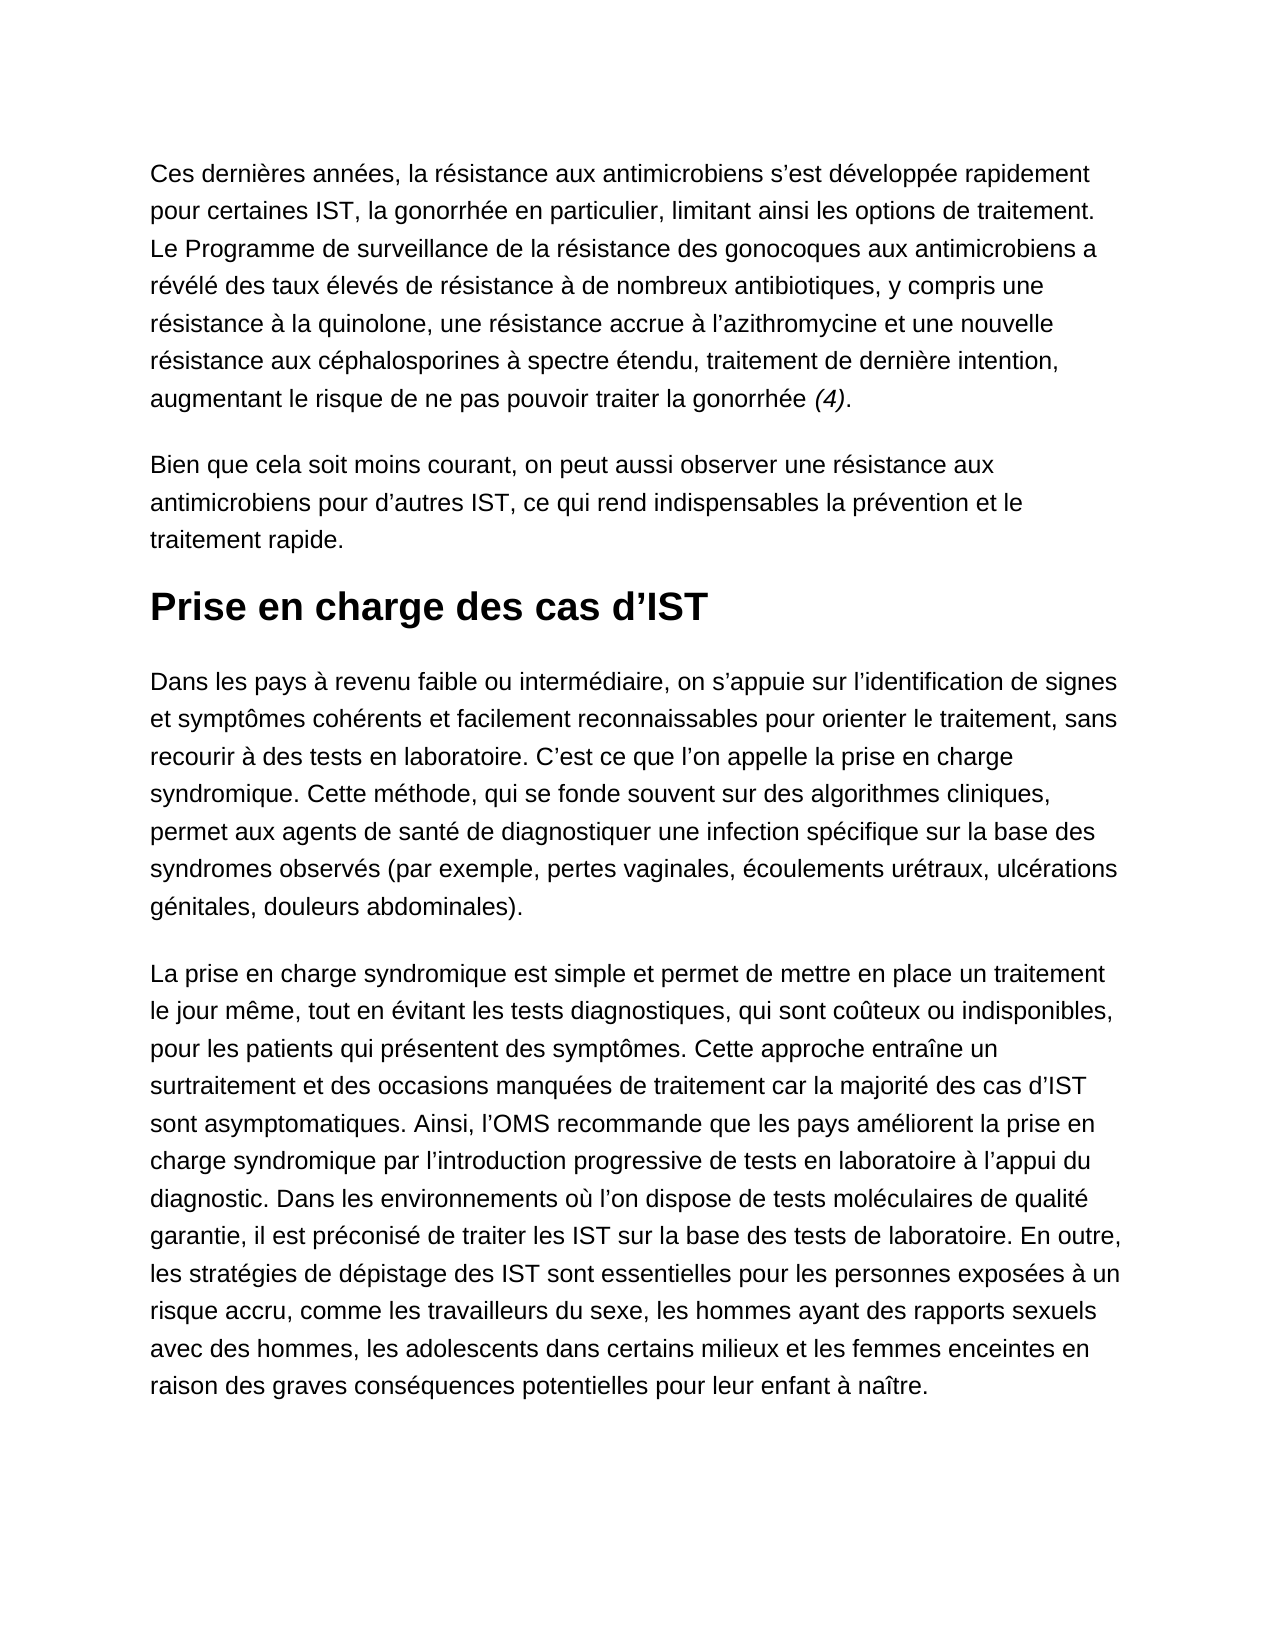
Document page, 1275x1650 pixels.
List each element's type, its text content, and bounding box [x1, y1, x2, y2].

text Prise en charge des cas d’IST [150, 583, 1125, 629]
text Dans les pays à revenu faible ou intermédiaire, on s’appuie sur l’identification de signes et symptômes cohérents et facilement reconnaissables pour orienter le traitement, sans recourir à des tests en laboratoire. C’est ce que l’on appelle la prise en charge syndromique. Cette méthode, qui se fonde souvent sur des algorithmes cliniques, permet aux agents de santé de diagnostiquer une infection spécifique sur la base des syndromes observés (par exemple, pertes vaginales, écoulements urétraux, ulcérations génitales, douleurs abdominales). [150, 658, 1125, 921]
text La prise en charge syndromique est simple et permet de mettre en place un traitement le jour même, tout en évitant les tests diagnostiques, qui sont coûteux ou indisponibles, pour les patients qui présentent des symptômes. Cette approche entraîne un surtraitement et des occasions manquées de traitement car la majorité des cas d’IST sont asymptomatiques. Ainsi, l’OMS recommande que les pays améliorent la prise en charge syndromique par l’introduction progressive de tests en laboratoire à l’appui du diagnostic. Dans les environnements où l’on dispose de tests moléculaires de qualité garantie, il est préconisé de traiter les IST sur la base des tests de laboratoire. En outre, les stratégies de dépistage des IST sont essentielles pour les personnes exposées à un risque accru, comme les travailleurs du sexe, les hommes ayant des rapports sexuels avec des hommes, les adolescents dans certains milieux et les femmes enceintes en raison des graves conséquences potentielles pour leur enfant à naître. [150, 950, 1125, 1400]
text Ces dernières années, la résistance aux antimicrobiens s’est développée rapidement pour certaines IST, la gonorrhée en particulier, limitant ainsi les options de traitement. Le Programme de surveillance de la résistance des gonocoques aux antimicrobiens a révélé des taux élevés de résistance à de nombreux antibiotiques, y compris une résistance à la quinolone, une résistance accrue à l’azithromycine et une nouvelle résistance aux céphalosporines à spectre étendu, traitement de dernière intention, augmentant le risque de ne pas pouvoir traiter la gonorrhée (4). [150, 150, 1125, 412]
text Bien que cela soit moins courant, on peut aussi observer une résistance aux antimicrobiens pour d’autres IST, ce qui rend indispensables la prévention et le traitement rapide. [150, 442, 1125, 554]
